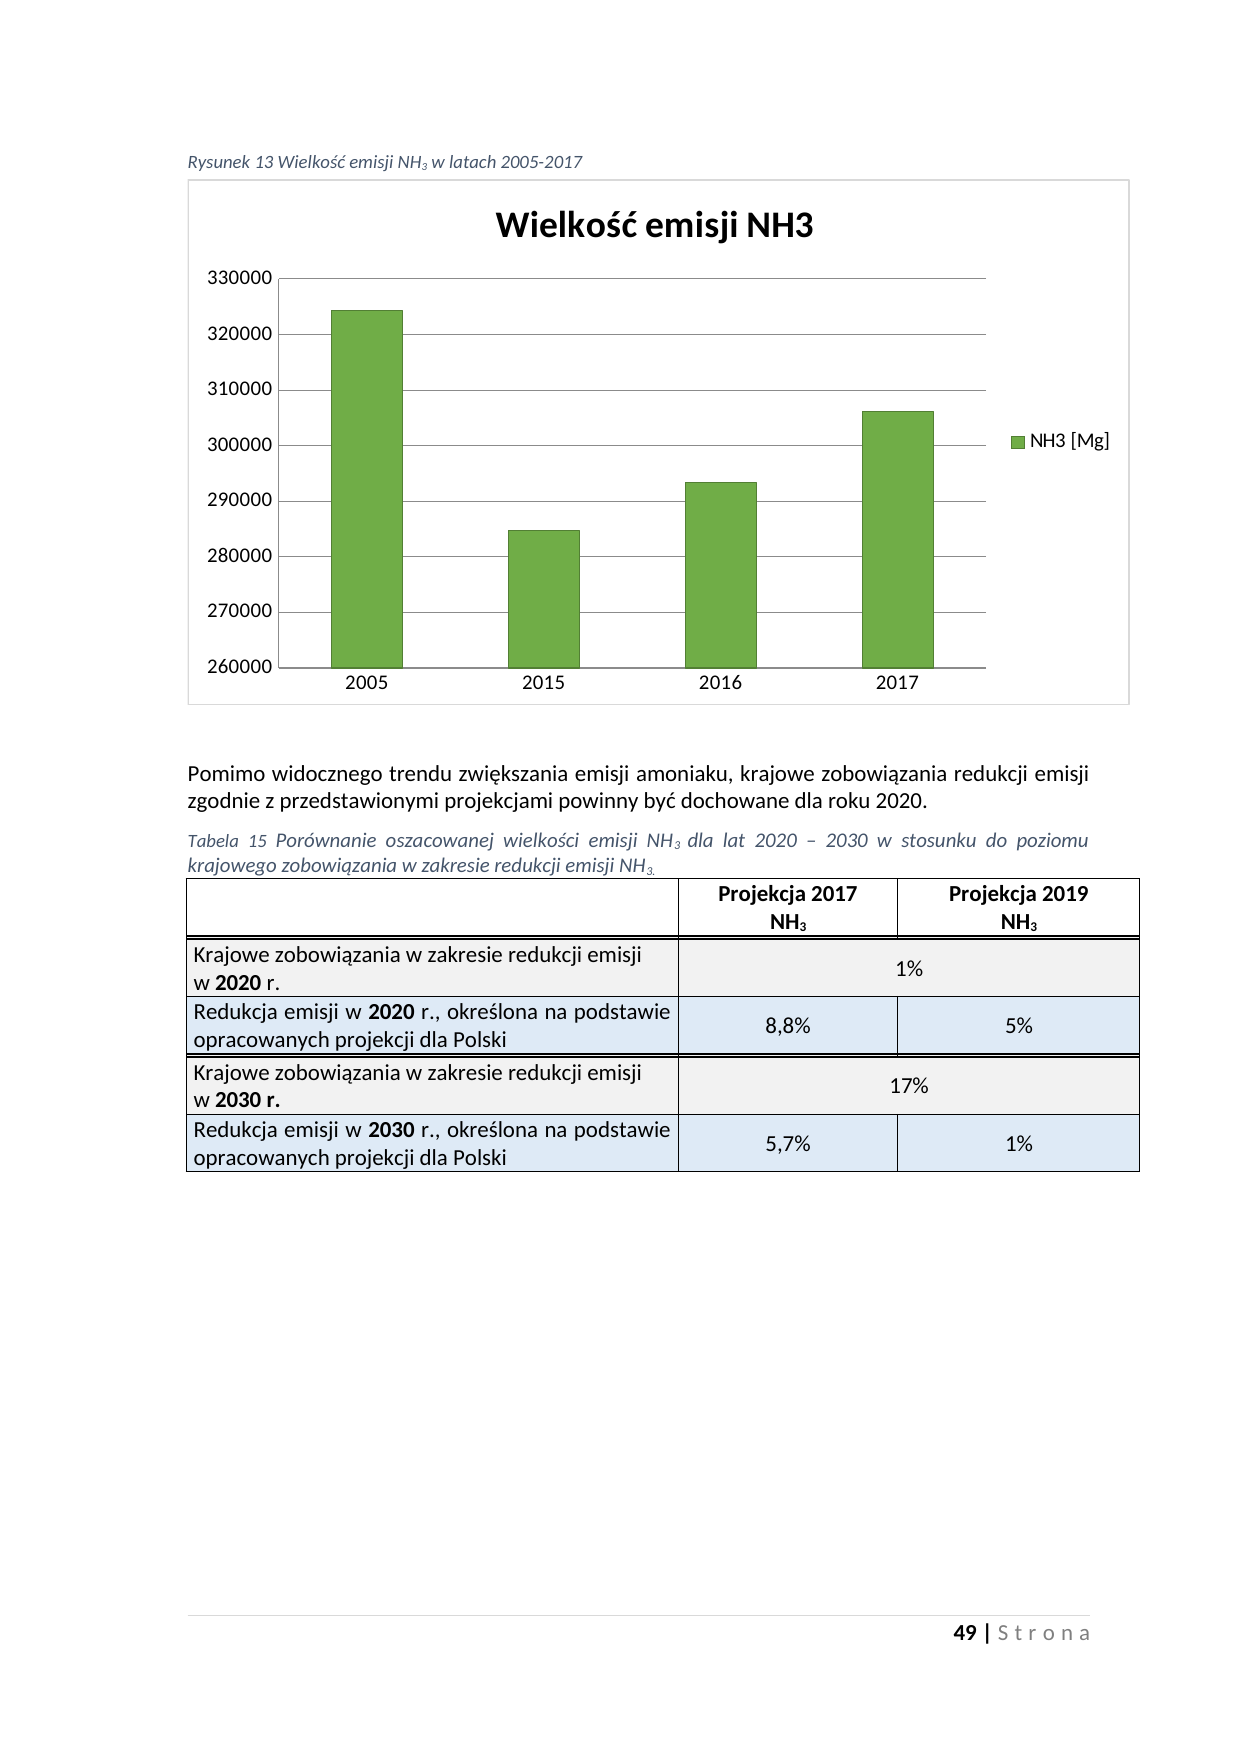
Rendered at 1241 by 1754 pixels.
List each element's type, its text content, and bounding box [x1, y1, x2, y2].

table_cell 8,8% [679, 997, 897, 1053]
table_header [187, 879, 678, 935]
text Rysunek 13 Wielkość emisji NH3 w latach 2005-2017 [187, 150, 1090, 173]
text Pomimo widocznego trendu zwiększania emisji amoniaku, krajowe zobowiązania redukcji emisji zgodnie z przedstawionymi projekcjami powinny być dochowane dla roku 2020. [187, 759, 1090, 815]
table_cell 17% [679, 1058, 1139, 1114]
table_header Projekcja 2017 NH3 [679, 879, 897, 935]
table_cell Krajowe zobowiązania w zakresie redukcji emisji w 2020 r. [187, 940, 678, 996]
table_cell 5,7% [679, 1115, 897, 1171]
table_cell Redukcja emisji w 2020 r., określona na podstawie opracowanych projekcji dla Polski [187, 997, 678, 1053]
table_cell 1% [679, 940, 1139, 996]
table_header Projekcja 2019 NH3 [898, 879, 1139, 935]
table_cell Krajowe zobowiązania w zakresie redukcji emisji w 2030 r. [187, 1058, 678, 1114]
table_cell 1% [898, 1115, 1139, 1171]
table_cell 5% [898, 997, 1139, 1053]
table_cell Redukcja emisji w 2030 r., określona na podstawie opracowanych projekcji dla Polski [187, 1115, 678, 1171]
